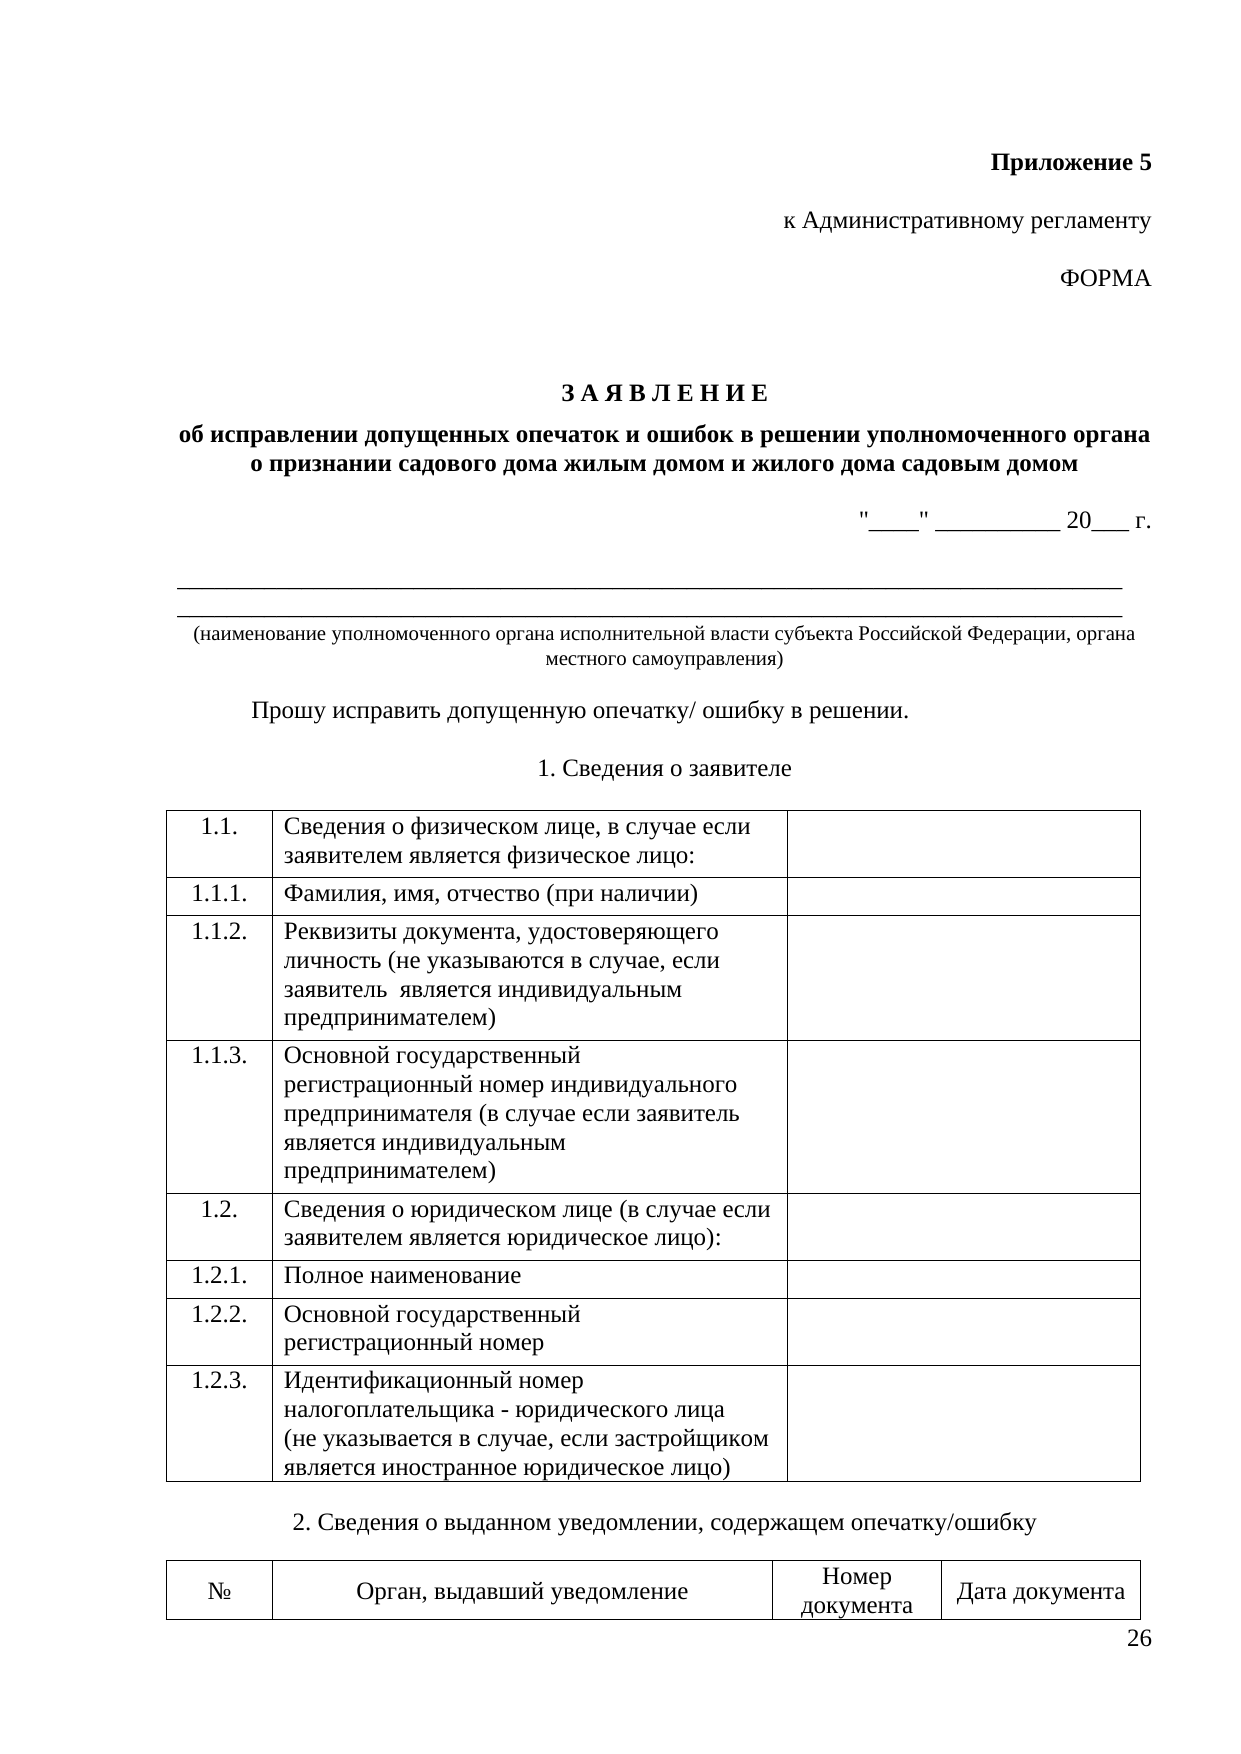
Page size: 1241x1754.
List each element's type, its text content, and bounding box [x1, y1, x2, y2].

table_header Номер документа [773, 1561, 941, 1619]
table_cell Полное наименование [273, 1261, 787, 1298]
table_cell Сведения о юридическом лице (в случае если заявителем является юридическое лицо): [273, 1194, 787, 1259]
table_cell Реквизиты документа, удостоверяющего личность (не указываются в случае, если заявитель является индивидуальным предпринимателем) [273, 916, 787, 1039]
table_cell 1.2.1. [167, 1261, 272, 1298]
text ФОРМА [517, 263, 1152, 291]
text к Административному регламенту [591, 205, 1152, 234]
text З А Я В Л Е Н И Е [177, 378, 1152, 406]
table_cell 1.2.2. [167, 1299, 272, 1364]
text (наименование уполномоченного органа исполнительной власти субъекта Российской Федерации, органа местного самоуправления) [177, 620, 1152, 670]
table_cell 1.2.3. [167, 1366, 272, 1481]
table_header Орган, выдавший уведомление [273, 1561, 772, 1619]
table_cell 1.1.1. [167, 878, 272, 915]
table_cell Фамилия, имя, отчество (при наличии) [273, 878, 787, 915]
text 1. Сведения о заявителе [177, 753, 1152, 781]
table_cell [788, 878, 1140, 915]
table_header № [167, 1561, 272, 1619]
table_cell 1.2. [167, 1194, 272, 1259]
table_cell [788, 1261, 1140, 1298]
table_header 1.1. [167, 811, 272, 877]
table_cell 1.1.3. [167, 1041, 272, 1193]
table_header [788, 811, 1140, 877]
table_cell [788, 916, 1140, 1039]
text 2. Сведения о выданном уведомлении, содержащем опечатку/ошибку [177, 1507, 1152, 1535]
text Прошу исправить допущенную опечатку/ ошибку в решении. [177, 695, 1152, 724]
subtitle Приложение 5 [177, 147, 1152, 176]
table_header Дата документа [942, 1561, 1140, 1619]
text "____" __________ 20___ г. [177, 505, 1152, 534]
table_cell Основной государственный регистрационный номер [273, 1299, 787, 1364]
text об исправлении допущенных опечаток и ошибок в решении уполномоченного органа о признании садового дома жилым домом и жилого дома садовым домом [177, 419, 1152, 476]
table_cell [788, 1194, 1140, 1259]
table_cell 1.1.2. [167, 916, 272, 1039]
table_cell [788, 1366, 1140, 1481]
table_cell Идентификационный номер налогоплательщика - юридического лица (не указывается в случае, если застройщиком является иностранное юридическое лицо) [273, 1366, 787, 1481]
table_cell [788, 1299, 1140, 1364]
table_cell Основной государственный регистрационный номер индивидуального предпринимателя (в случае если заявитель является индивидуальным предпринимателем) [273, 1041, 787, 1193]
table_header Сведения о физическом лице, в случае если заявителем является физическое лицо: [273, 811, 787, 877]
table_cell [788, 1041, 1140, 1193]
